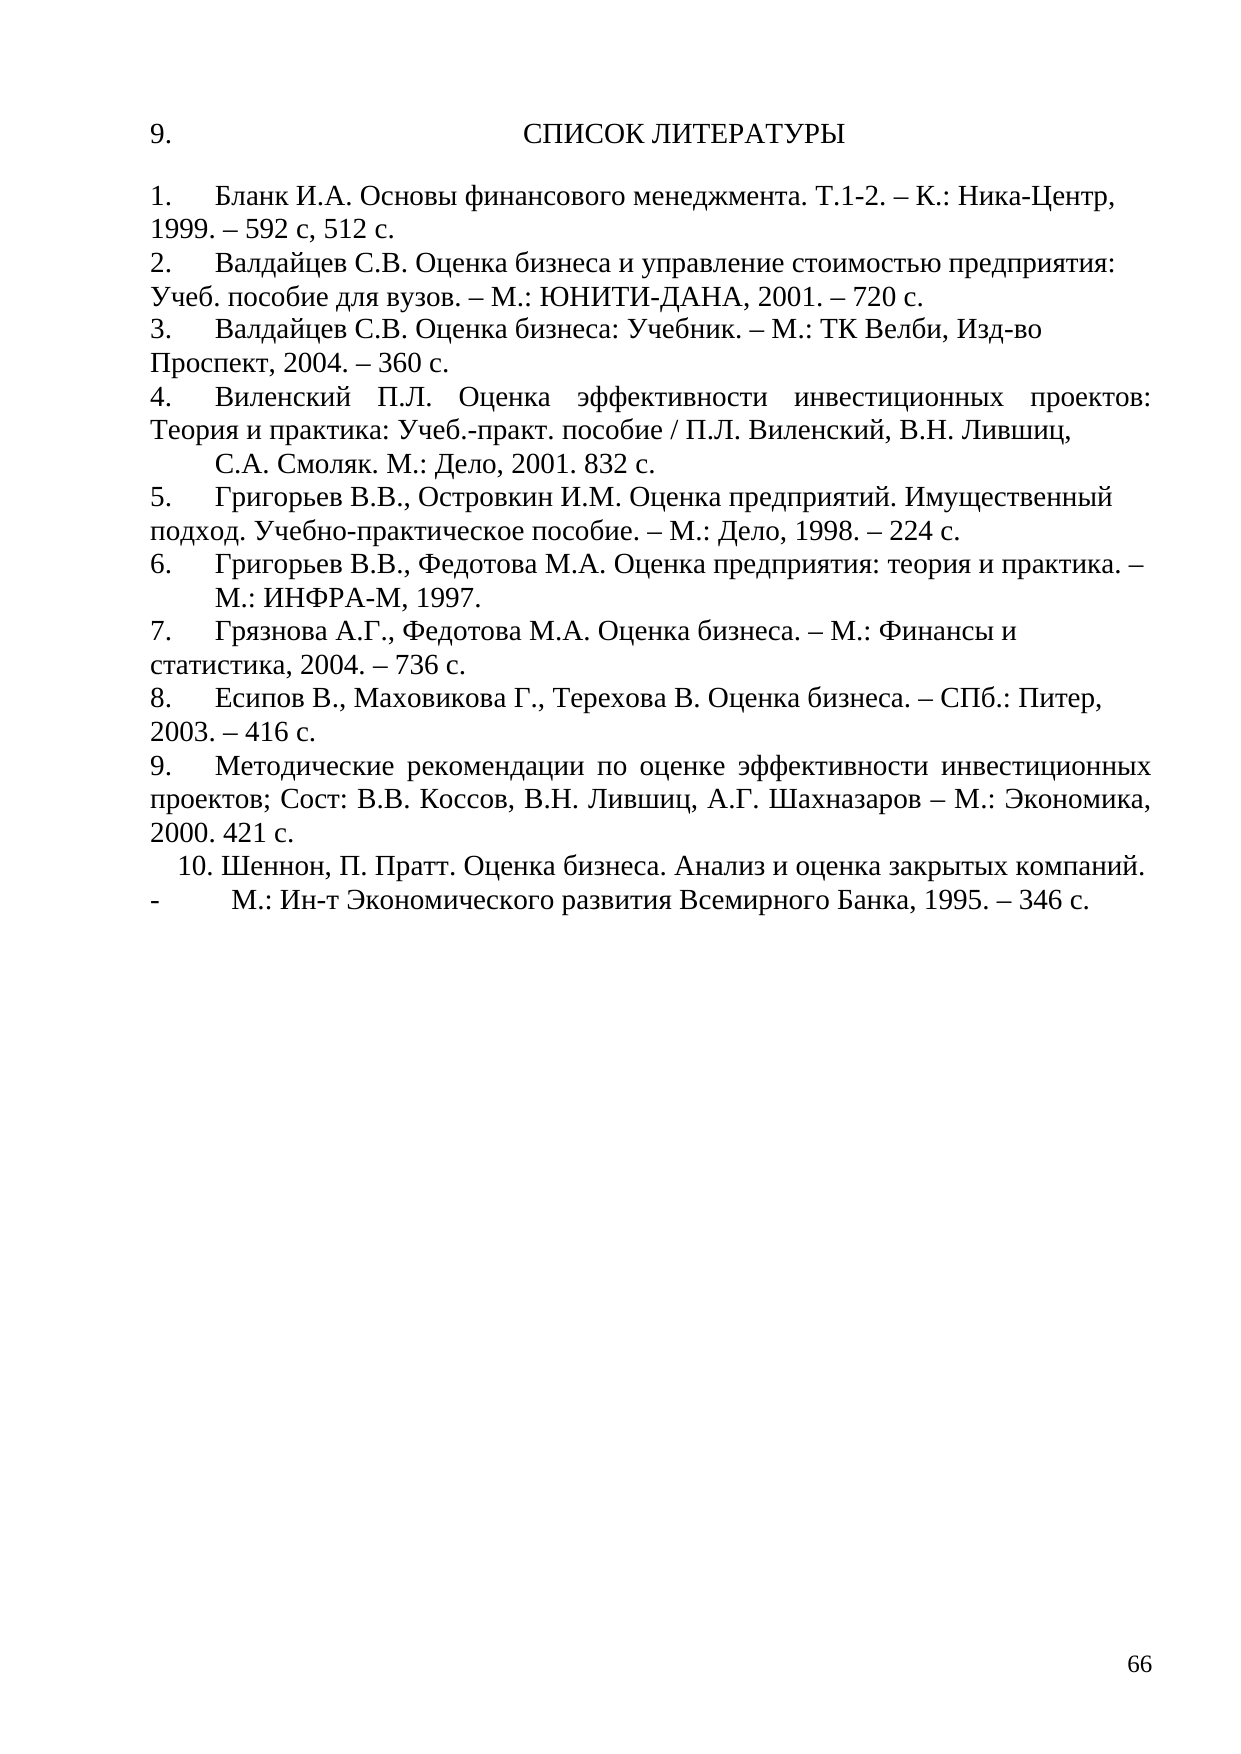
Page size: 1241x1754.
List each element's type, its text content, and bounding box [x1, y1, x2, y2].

list Виленский П.Л. Оценка эффективности инвестиционных проектов: Теория и практика: Учеб.-практ. пособие / П.Л. Виленский, В.Н. Лившиц, [150, 379, 1152, 446]
list СПИСОК ЛИТЕРАТУРЫ [150, 116, 1152, 149]
text 10. Шеннон, П. Пратт. Оценка бизнеса. Анализ и оценка закрытых компаний. [177, 848, 1152, 882]
list Григорьев В.В., Островкин И.М. Оценка предприятий. Имущественный подход. Учебно-практическое пособие. – М.: Дело, 1998. – 224 с. [150, 479, 1152, 546]
list Григорьев В.В., Федотова М.А. Оценка предприятия: теория и практика. – [150, 546, 1152, 580]
list Есипов В., Маховикова Г., Терехова В. Оценка бизнеса. – СПб.: Питер, 2003. – 416 с. [150, 681, 1152, 748]
list Грязнова А.Г., Федотова М.А. Оценка бизнеса. – М.: Финансы и статистика, 2004. – 736 с. [150, 613, 1152, 681]
text 66 [1127, 1649, 1152, 1678]
list Валдайцев С.В. Оценка бизнеса: Учебник. – М.: ТК Велби, Изд-во Проспект, 2004. – 360 с. [150, 312, 1152, 378]
list Бланк И.А. Основы финансового менеджмента. Т.1-2. – К.: Ника-Центр, 1999. – 592 с, 512 с. [150, 178, 1152, 245]
text С.А. Смоляк. М.: Дело, 2001. 832 с. [214, 446, 1152, 479]
list Валдайцев С.В. Оценка бизнеса и управление стоимостью предприятия: Учеб. пособие для вузов. – М.: ЮНИТИ-ДАНА, 2001. – 720 с. [150, 245, 1152, 312]
text М.: ИНФРА-М, 1997. [214, 580, 1152, 613]
list М.: Ин-т Экономического развития Всемирного Банка, 1995. – 346 с. [150, 882, 1152, 915]
list Методические рекомендации по оценке эффективности инвестиционных проектов; Сост: В.В. Коссов, В.Н. Лившиц, А.Г. Шахназаров – М.: Экономика, 2000. 421 с. [150, 748, 1152, 848]
